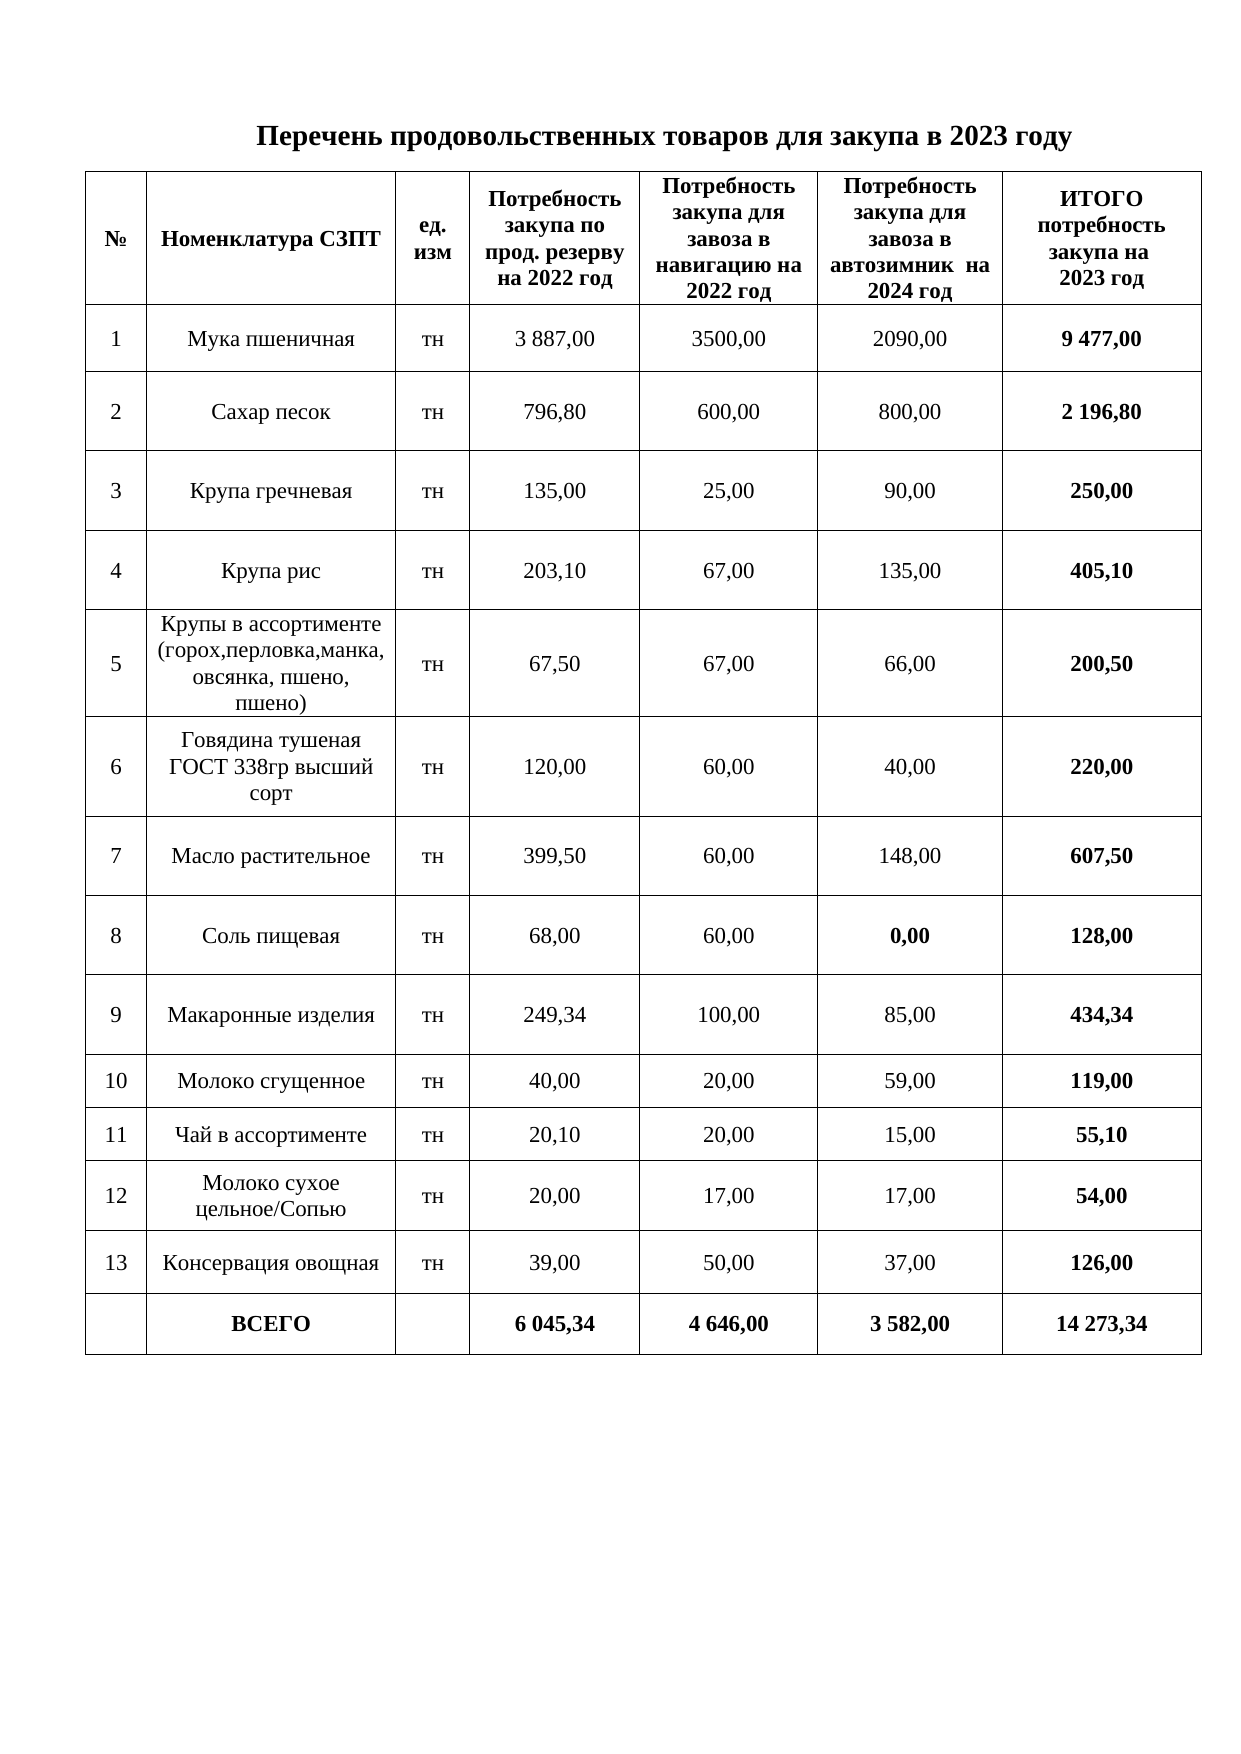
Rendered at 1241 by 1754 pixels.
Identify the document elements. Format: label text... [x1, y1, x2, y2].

table_cell 60,00 [640, 896, 817, 974]
table_header Потребность закупа для завоза в навигацию на 2022 год [640, 172, 817, 304]
table_cell 25,00 [640, 451, 817, 530]
table_cell 4 [86, 531, 146, 609]
table_cell тн [396, 610, 469, 716]
table_cell 9 477,00 [1003, 305, 1201, 371]
table_cell 249,34 [470, 975, 639, 1054]
table_cell 135,00 [470, 451, 639, 530]
table_cell 59,00 [818, 1055, 1002, 1107]
table_cell 20,00 [470, 1161, 639, 1230]
table_cell 68,00 [470, 896, 639, 974]
table_cell тн [396, 305, 469, 371]
table_cell 405,10 [1003, 531, 1201, 609]
table_cell 67,00 [640, 610, 817, 716]
table_cell 37,00 [818, 1231, 1002, 1293]
table_cell 60,00 [640, 717, 817, 816]
table_cell 119,00 [1003, 1055, 1201, 1107]
table_cell 0,00 [818, 896, 1002, 974]
table_cell Мука пшеничная [147, 305, 395, 371]
table_cell 12 [86, 1161, 146, 1230]
table_cell 2 196,80 [1003, 372, 1201, 450]
table_cell тн [396, 896, 469, 974]
table_cell 85,00 [818, 975, 1002, 1054]
table_cell ВСЕГО [147, 1294, 395, 1354]
table_cell 66,00 [818, 610, 1002, 716]
table_cell Говядина тушеная ГОСТ 338гр высший сорт [147, 717, 395, 816]
table_cell 399,50 [470, 817, 639, 895]
table_cell 3 887,00 [470, 305, 639, 371]
table_header Потребность закупа по прод. резерву на 2022 год [470, 172, 639, 304]
table_cell 4 646,00 [640, 1294, 817, 1354]
table_cell Сахар песок [147, 372, 395, 450]
table_cell 15,00 [818, 1108, 1002, 1160]
table_cell 220,00 [1003, 717, 1201, 816]
table_cell 434,34 [1003, 975, 1201, 1054]
table_cell Молоко сухое цельное/Сопью [147, 1161, 395, 1230]
table_cell 6 [86, 717, 146, 816]
table_cell 14 273,34 [1003, 1294, 1201, 1354]
table_cell Чай в ассортименте [147, 1108, 395, 1160]
table_cell Крупы в ассортименте (горох,перловка,манка, овсянка, пшено, пшено) [147, 610, 395, 716]
table_cell 126,00 [1003, 1231, 1201, 1293]
table_cell тн [396, 1161, 469, 1230]
table_cell тн [396, 372, 469, 450]
table_cell 120,00 [470, 717, 639, 816]
table_header № [86, 172, 146, 304]
table_cell 100,00 [640, 975, 817, 1054]
table_cell Крупа рис [147, 531, 395, 609]
table_cell 17,00 [818, 1161, 1002, 1230]
text Перечень продовольственных товаров для закупа в 2023 году [177, 118, 1152, 152]
table_cell 10 [86, 1055, 146, 1107]
table_cell [86, 1294, 146, 1354]
table_cell 2090,00 [818, 305, 1002, 371]
table_cell 55,10 [1003, 1108, 1201, 1160]
table_cell 90,00 [818, 451, 1002, 530]
table_cell тн [396, 451, 469, 530]
table_cell 60,00 [640, 817, 817, 895]
table_cell 17,00 [640, 1161, 817, 1230]
table_cell 250,00 [1003, 451, 1201, 530]
table_cell 67,50 [470, 610, 639, 716]
table_cell 54,00 [1003, 1161, 1201, 1230]
table_header ед. изм [396, 172, 469, 304]
table_cell 128,00 [1003, 896, 1201, 974]
table_cell 11 [86, 1108, 146, 1160]
table_cell Масло растительное [147, 817, 395, 895]
table_cell 1 [86, 305, 146, 371]
table_header Номенклатура СЗПТ [147, 172, 395, 304]
table_cell 6 045,34 [470, 1294, 639, 1354]
table_cell 3500,00 [640, 305, 817, 371]
table_cell 2 [86, 372, 146, 450]
table_cell тн [396, 1108, 469, 1160]
table_cell 8 [86, 896, 146, 974]
table_cell 3 582,00 [818, 1294, 1002, 1354]
table_cell Соль пищевая [147, 896, 395, 974]
table_cell тн [396, 1055, 469, 1107]
table_cell 3 [86, 451, 146, 530]
table_cell 20,00 [640, 1055, 817, 1107]
table_cell 40,00 [818, 717, 1002, 816]
table_cell тн [396, 717, 469, 816]
table_cell 607,50 [1003, 817, 1201, 895]
table_cell тн [396, 531, 469, 609]
table_cell 7 [86, 817, 146, 895]
table_cell 40,00 [470, 1055, 639, 1107]
table_header ИТОГО потребность закупа на 2023 год [1003, 172, 1201, 304]
table_cell 9 [86, 975, 146, 1054]
table_cell 50,00 [640, 1231, 817, 1293]
table_cell 39,00 [470, 1231, 639, 1293]
table_cell 200,50 [1003, 610, 1201, 716]
table_cell 67,00 [640, 531, 817, 609]
table_cell 203,10 [470, 531, 639, 609]
table_cell [396, 1294, 469, 1354]
table_cell 5 [86, 610, 146, 716]
table_cell 148,00 [818, 817, 1002, 895]
table_cell тн [396, 817, 469, 895]
table_cell 20,10 [470, 1108, 639, 1160]
table_header Потребность закупа для завоза в автозимник на 2024 год [818, 172, 1002, 304]
table_cell 800,00 [818, 372, 1002, 450]
table_cell тн [396, 1231, 469, 1293]
table_cell 600,00 [640, 372, 817, 450]
table_cell 135,00 [818, 531, 1002, 609]
table_cell 13 [86, 1231, 146, 1293]
table_cell Молоко сгущенное [147, 1055, 395, 1107]
table_cell Макаронные изделия [147, 975, 395, 1054]
table_cell Крупа гречневая [147, 451, 395, 530]
table_cell 796,80 [470, 372, 639, 450]
table_cell Консервация овощная [147, 1231, 395, 1293]
table_cell тн [396, 975, 469, 1054]
table_cell 20,00 [640, 1108, 817, 1160]
